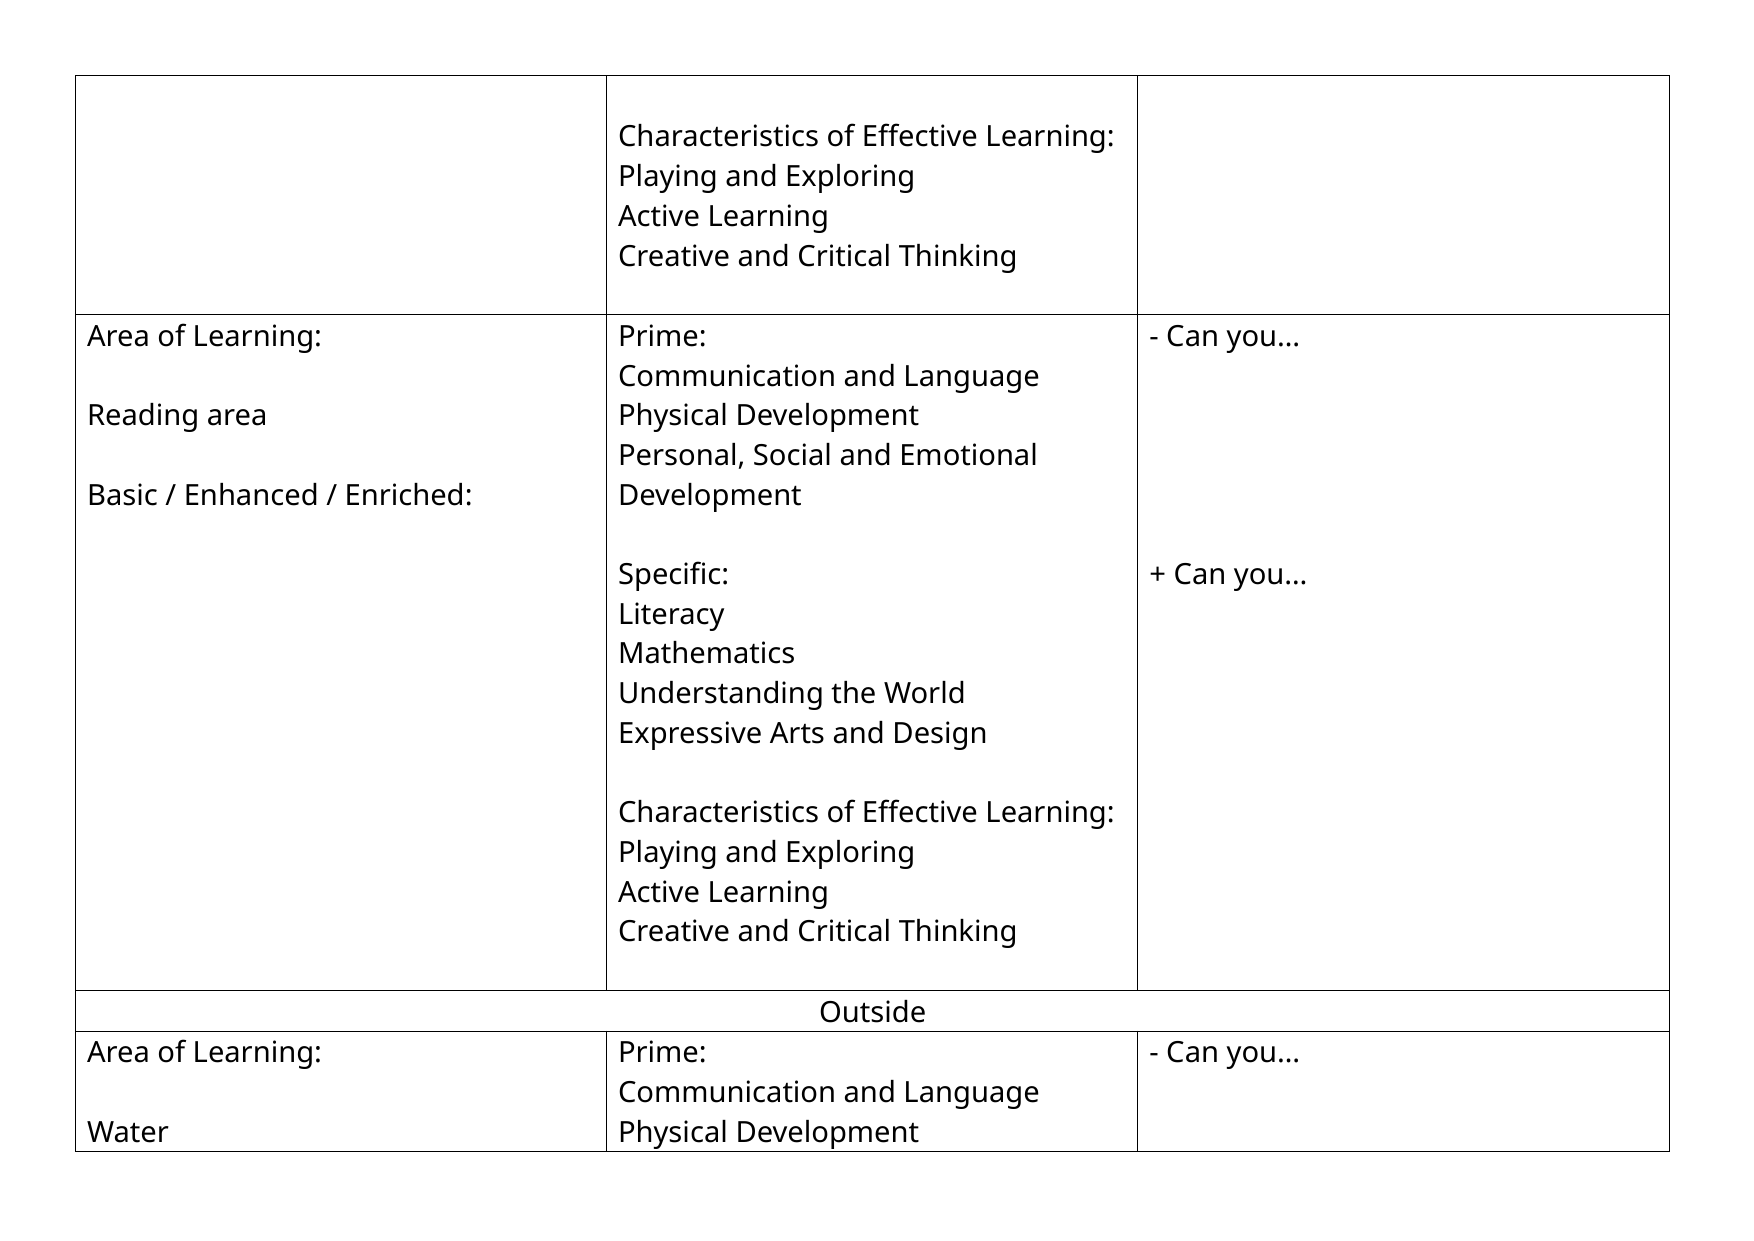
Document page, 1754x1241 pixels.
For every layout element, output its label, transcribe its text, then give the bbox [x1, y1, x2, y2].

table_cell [1138, 76, 1669, 314]
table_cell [76, 76, 606, 314]
table_cell Area of Learning: Reading area Basic / Enhanced / Enriched: [76, 315, 606, 990]
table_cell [1138, 1032, 1669, 1151]
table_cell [607, 76, 1137, 314]
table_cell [607, 1032, 1137, 1151]
table_cell Outside [76, 991, 1669, 1031]
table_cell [76, 1032, 606, 1151]
table_cell - Can you… + Can you… [1138, 315, 1669, 990]
